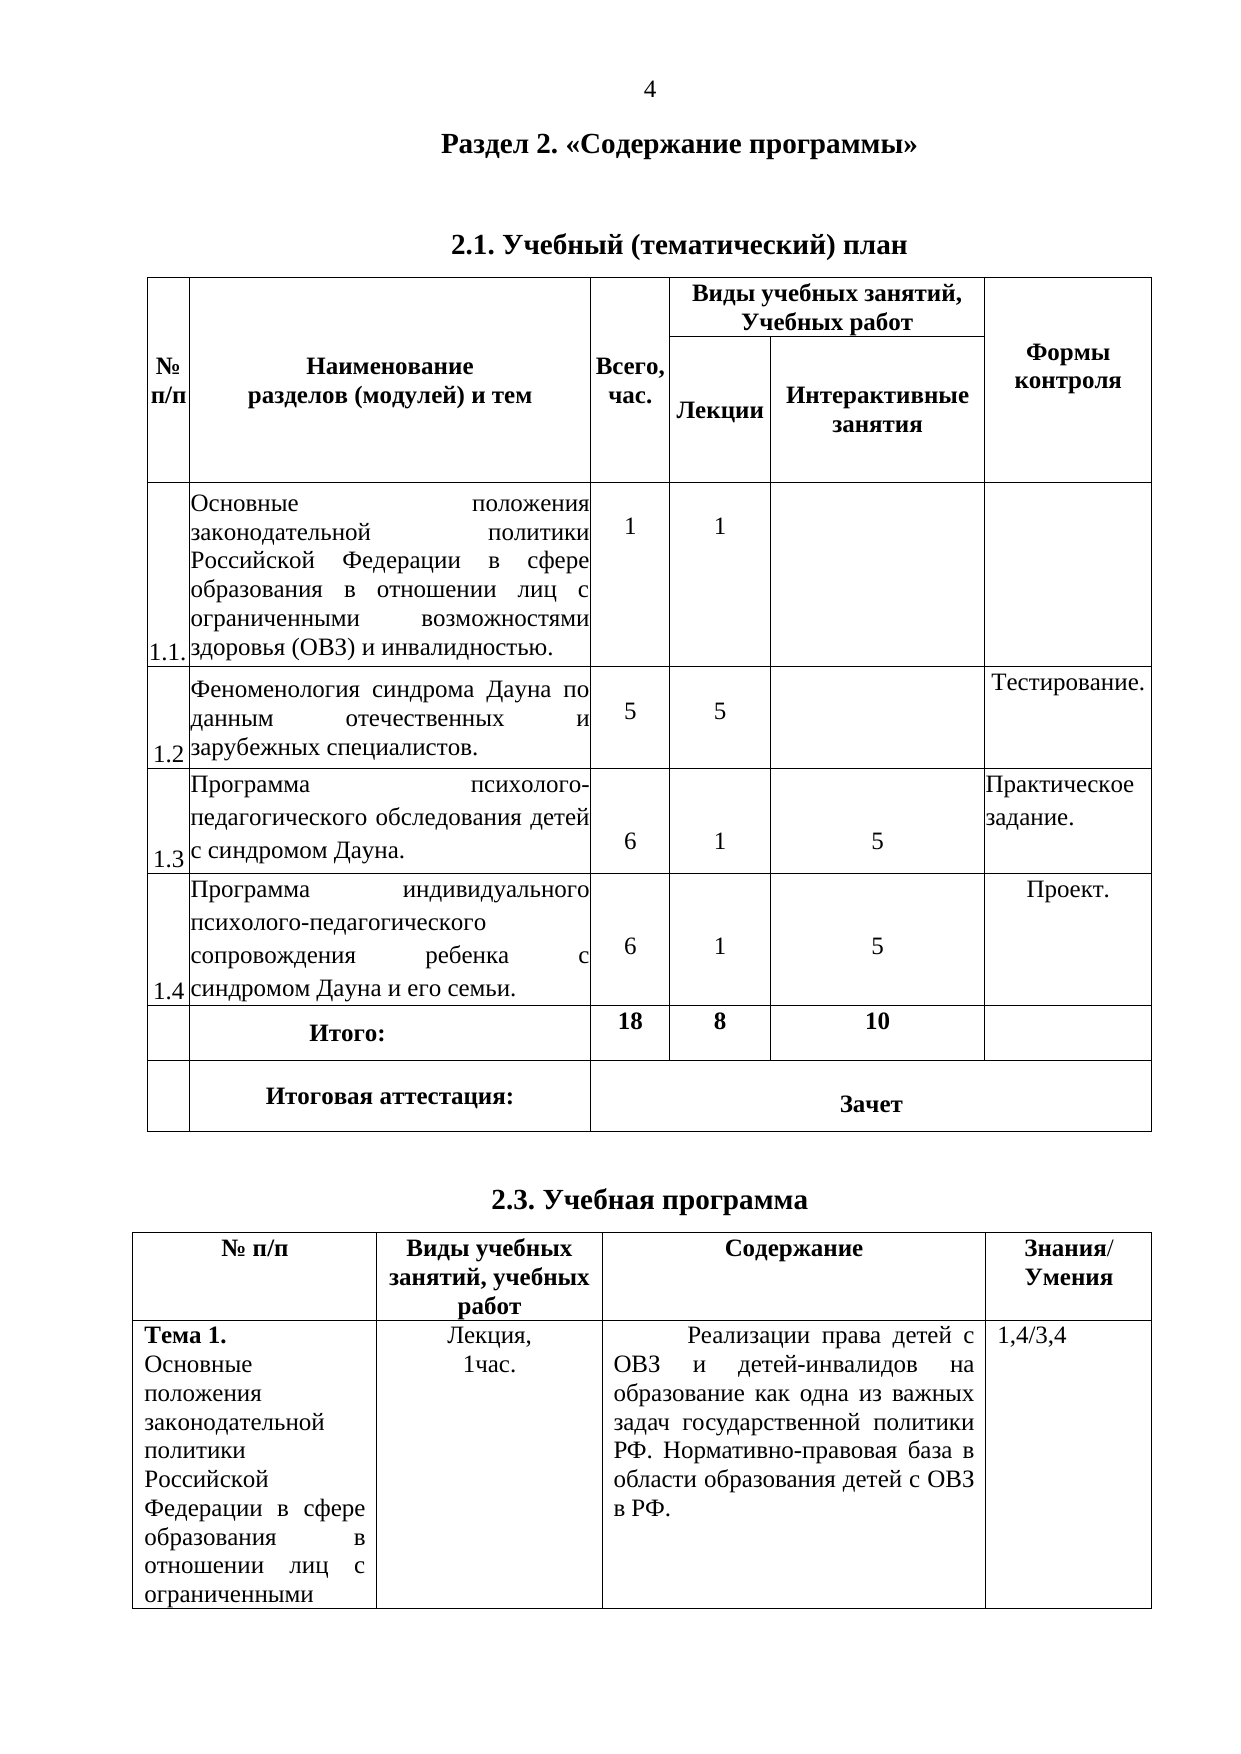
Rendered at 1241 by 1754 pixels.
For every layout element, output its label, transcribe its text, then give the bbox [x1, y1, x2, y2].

table_cell 6 [591, 874, 669, 1005]
table_cell Лекция, 1час. [377, 1321, 602, 1608]
table_header Наименование разделов (модулей) и тем [190, 278, 590, 482]
table_header [985, 278, 1151, 336]
table_cell 1.2 [148, 667, 189, 768]
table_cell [133, 1321, 376, 1608]
table_cell Итого: [190, 1006, 590, 1060]
text 2.1. Учебный (тематический) план [148, 227, 1152, 260]
table_cell 1 [670, 874, 770, 1005]
table_header Знания/ Умения [986, 1233, 1151, 1319]
table_cell 5 [670, 667, 770, 768]
table_cell Интерактивные занятия [771, 337, 984, 482]
table_cell Зачет [591, 1061, 1151, 1131]
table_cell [603, 1321, 985, 1608]
table_cell 6 [591, 769, 669, 873]
table_cell 1.1. [148, 483, 189, 666]
table_cell 5 [771, 769, 984, 873]
table_cell 8 [670, 1006, 770, 1060]
table_cell Основные положения законодательной политики Российской Федерации в сфере образования в отношении лиц с ограниченными возможностями здоровья (ОВЗ) и инвалидностью. [190, 483, 590, 666]
table_cell Практическое задание. [985, 769, 1151, 873]
table_cell 1 [670, 483, 770, 666]
table_header Виды учебных занятий, Учебных работ [670, 278, 741, 336]
table_cell 1,4/3,4 [986, 1321, 1151, 1608]
table_cell Лекции [670, 337, 770, 482]
table_cell Итоговая аттестация: [190, 1061, 590, 1131]
table_cell 5 [771, 874, 984, 1005]
table_cell 1.3 [148, 769, 189, 873]
table_cell Феноменология синдрома Дауна по данным отечественных и зарубежных специалистов. [190, 667, 590, 768]
table_cell 1.4 [148, 874, 189, 1005]
table_cell [148, 1006, 189, 1060]
table_cell Проект. [985, 874, 1151, 1005]
table_cell [148, 1061, 189, 1131]
table_header Виды учебных занятий, учебных работ [377, 1233, 602, 1319]
table_header № п/п [133, 1233, 376, 1319]
table_cell 1 [670, 769, 770, 873]
table_header № п/п [148, 278, 189, 482]
table_cell Формы контроля [985, 336, 1151, 482]
table_cell Тестирование. [985, 667, 1151, 768]
table_cell 18 [591, 1006, 669, 1060]
table_cell 5 [591, 667, 669, 768]
table_cell 10 [771, 1006, 984, 1060]
table_cell 1 [591, 483, 669, 666]
text Раздел 2. «Содержание программы» [148, 126, 1152, 160]
table_cell [771, 667, 984, 768]
text 2.3. Учебная программа [148, 1182, 1152, 1216]
table_header Содержание [603, 1233, 985, 1319]
table_cell [985, 483, 1151, 666]
table_header Виды учебных занятий, Учебных работ [913, 278, 984, 336]
table_cell Программа индивидуального психолого-педагогического сопровождения ребенка с синдромом Дауна и его семьи. [190, 874, 590, 1005]
table_header Всего, час. [591, 278, 669, 482]
table_cell [771, 483, 984, 666]
table_cell Программа психолого-педагогического обследования детей с синдромом Дауна. [190, 769, 590, 873]
table_cell [985, 1006, 1151, 1060]
